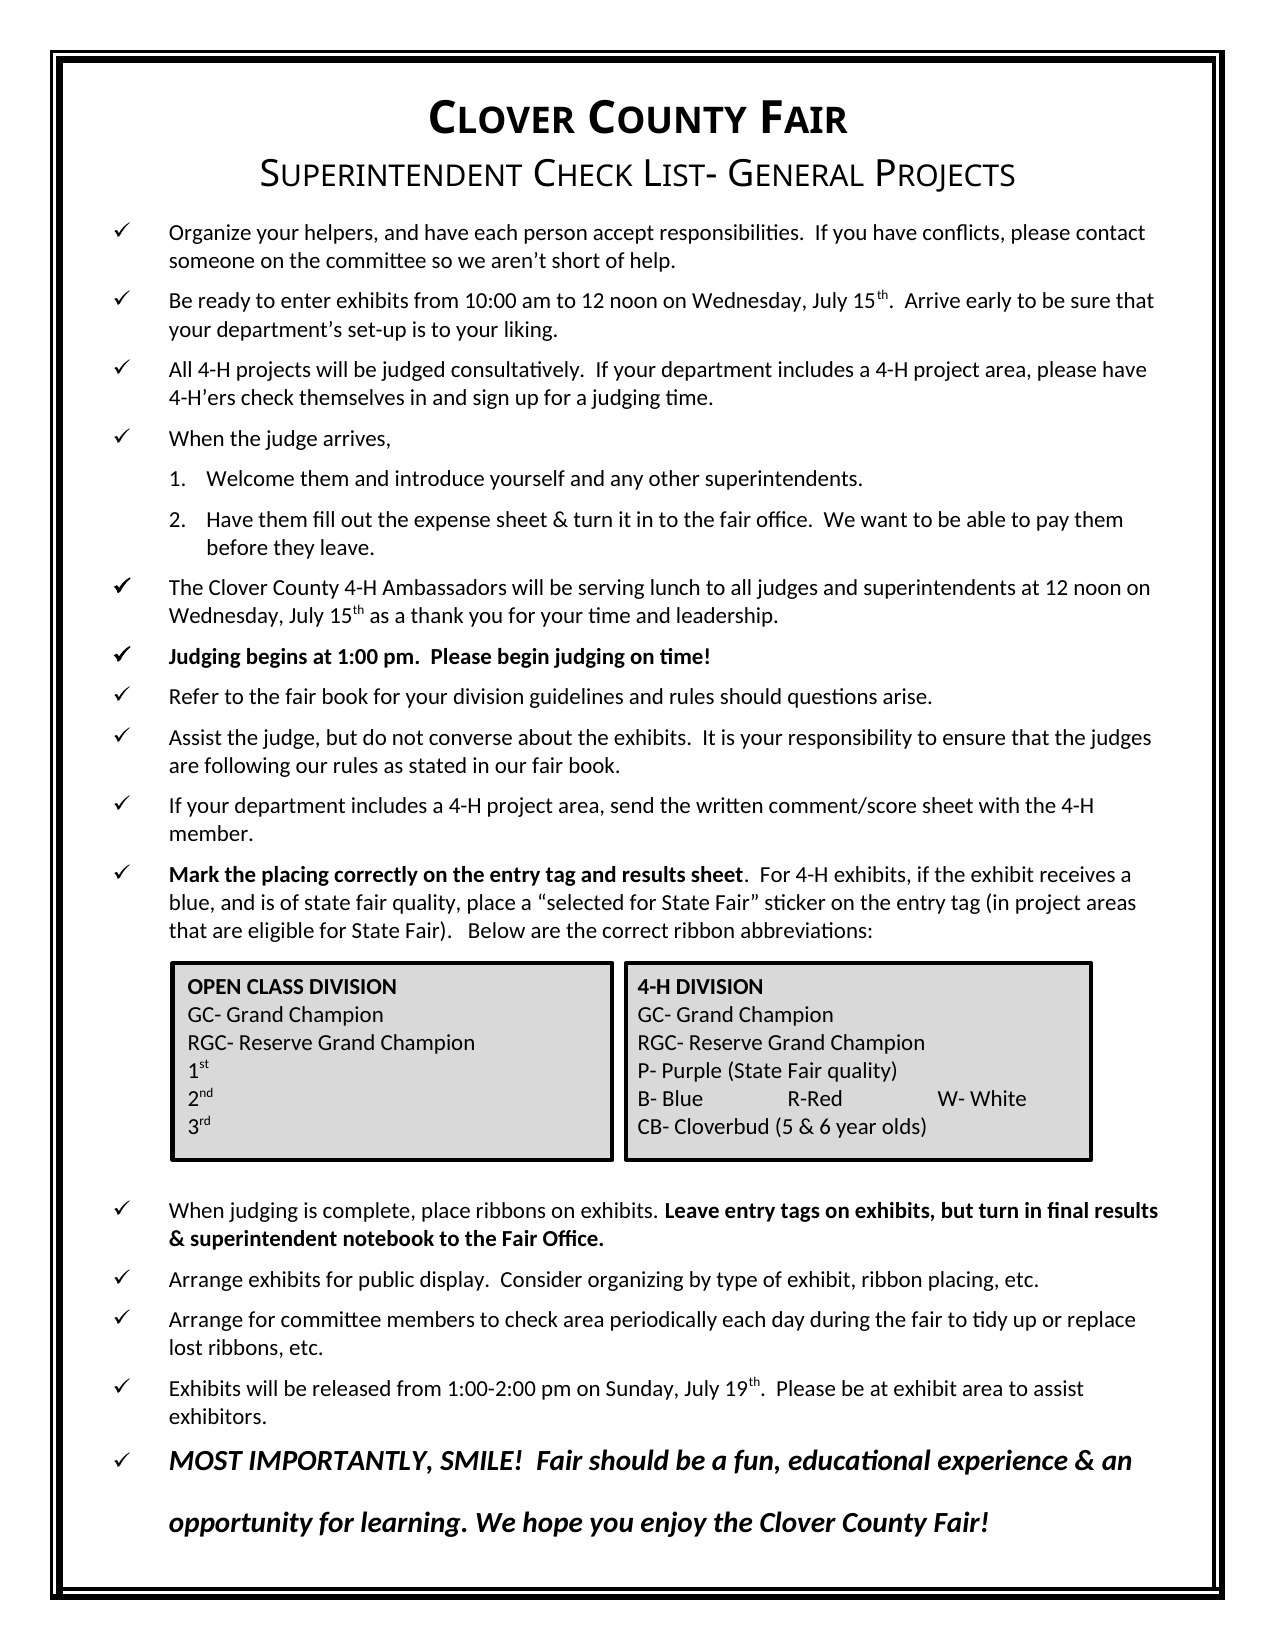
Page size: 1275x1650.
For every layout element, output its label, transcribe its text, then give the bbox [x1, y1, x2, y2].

list All 4-H projects will be judged consultatively. If your department includes a 4-H project area, please have 4-H’ers check themselves in and sign up for a judging time. [112, 355, 1162, 411]
list Refer to the fair book for your division guidelines and rules should questions arise. [112, 682, 1162, 710]
list MOST IMPORTANTLY, SMILE! Fair should be a fun, educational experience & an opportunity for learning. We hope you enjoy the Clover County Fair! [112, 1442, 1181, 1545]
list 1st P- Purple (State Fair quality) [169, 1056, 1162, 1084]
text Clover County Fair [112, 84, 1162, 147]
list When the judge arrives, [112, 424, 1162, 452]
list Exhibits will be released from 1:00-2:00 pm on Sunday, July 19th. Please be at exhibit area to assist exhibitors. [112, 1374, 1162, 1430]
list Judging begins at 1:00 pm. Please begin judging on time! [112, 642, 1162, 670]
list OPEN CLASS DIVISION 4-H DIVISION [169, 972, 1162, 1000]
text Superintendent Check List- General Projects [112, 147, 1162, 198]
list Be ready to enter exhibits from 10:00 am to 12 noon on Wednesday, July 15th. Arrive early to be sure that your department’s set-up is to your liking. [112, 287, 1162, 343]
list Welcome them and introduce yourself and any other superintendents. [169, 464, 1162, 492]
list The Clover County 4-H Ambassadors will be serving lunch to all judges and superintendents at 12 noon on Wednesday, July 15th as a thank you for your time and leadership. [112, 573, 1162, 629]
list If your department includes a 4-H project area, send the written comment/score sheet with the 4-H member. [112, 791, 1162, 847]
list Assist the judge, but do not converse about the exhibits. It is your responsibility to ensure that the judges are following our rules as stated in our fair book. [112, 723, 1162, 779]
list When judging is complete, place ribbons on exhibits. Leave entry tags on exhibits, but turn in final results & superintendent notebook to the Fair Office. [112, 1196, 1162, 1252]
list Mark the placing correctly on the entry tag and results sheet. For 4-H exhibits, if the exhibit receives a blue, and is of state fair quality, place a “selected for State Fair” sticker on the entry tag (in project areas that are eligible for State Fair). Below are the correct ribbon abbreviations: [112, 860, 1162, 944]
list Have them fill out the expense sheet & turn it in to the fair office. We want to be able to pay them before they leave. [169, 505, 1162, 561]
list RGC- Reserve Grand Champion RGC- Reserve Grand Champion [169, 1028, 1162, 1056]
list GC- Grand Champion GC- Grand Champion [169, 1000, 1162, 1028]
list Organize your helpers, and have each person accept responsibilities. If you have conflicts, please contact someone on the committee so we aren’t short of help. [112, 218, 1162, 274]
list Arrange exhibits for public display. Consider organizing by type of exhibit, ribbon placing, etc. [112, 1265, 1162, 1293]
list 2nd B- Blue R-Red W- White 3rd CB- Cloverbud (5 & 6 year olds) [169, 1084, 1162, 1140]
list Arrange for committee members to check area periodically each day during the fair to tidy up or replace lost ribbons, etc. [112, 1305, 1162, 1361]
